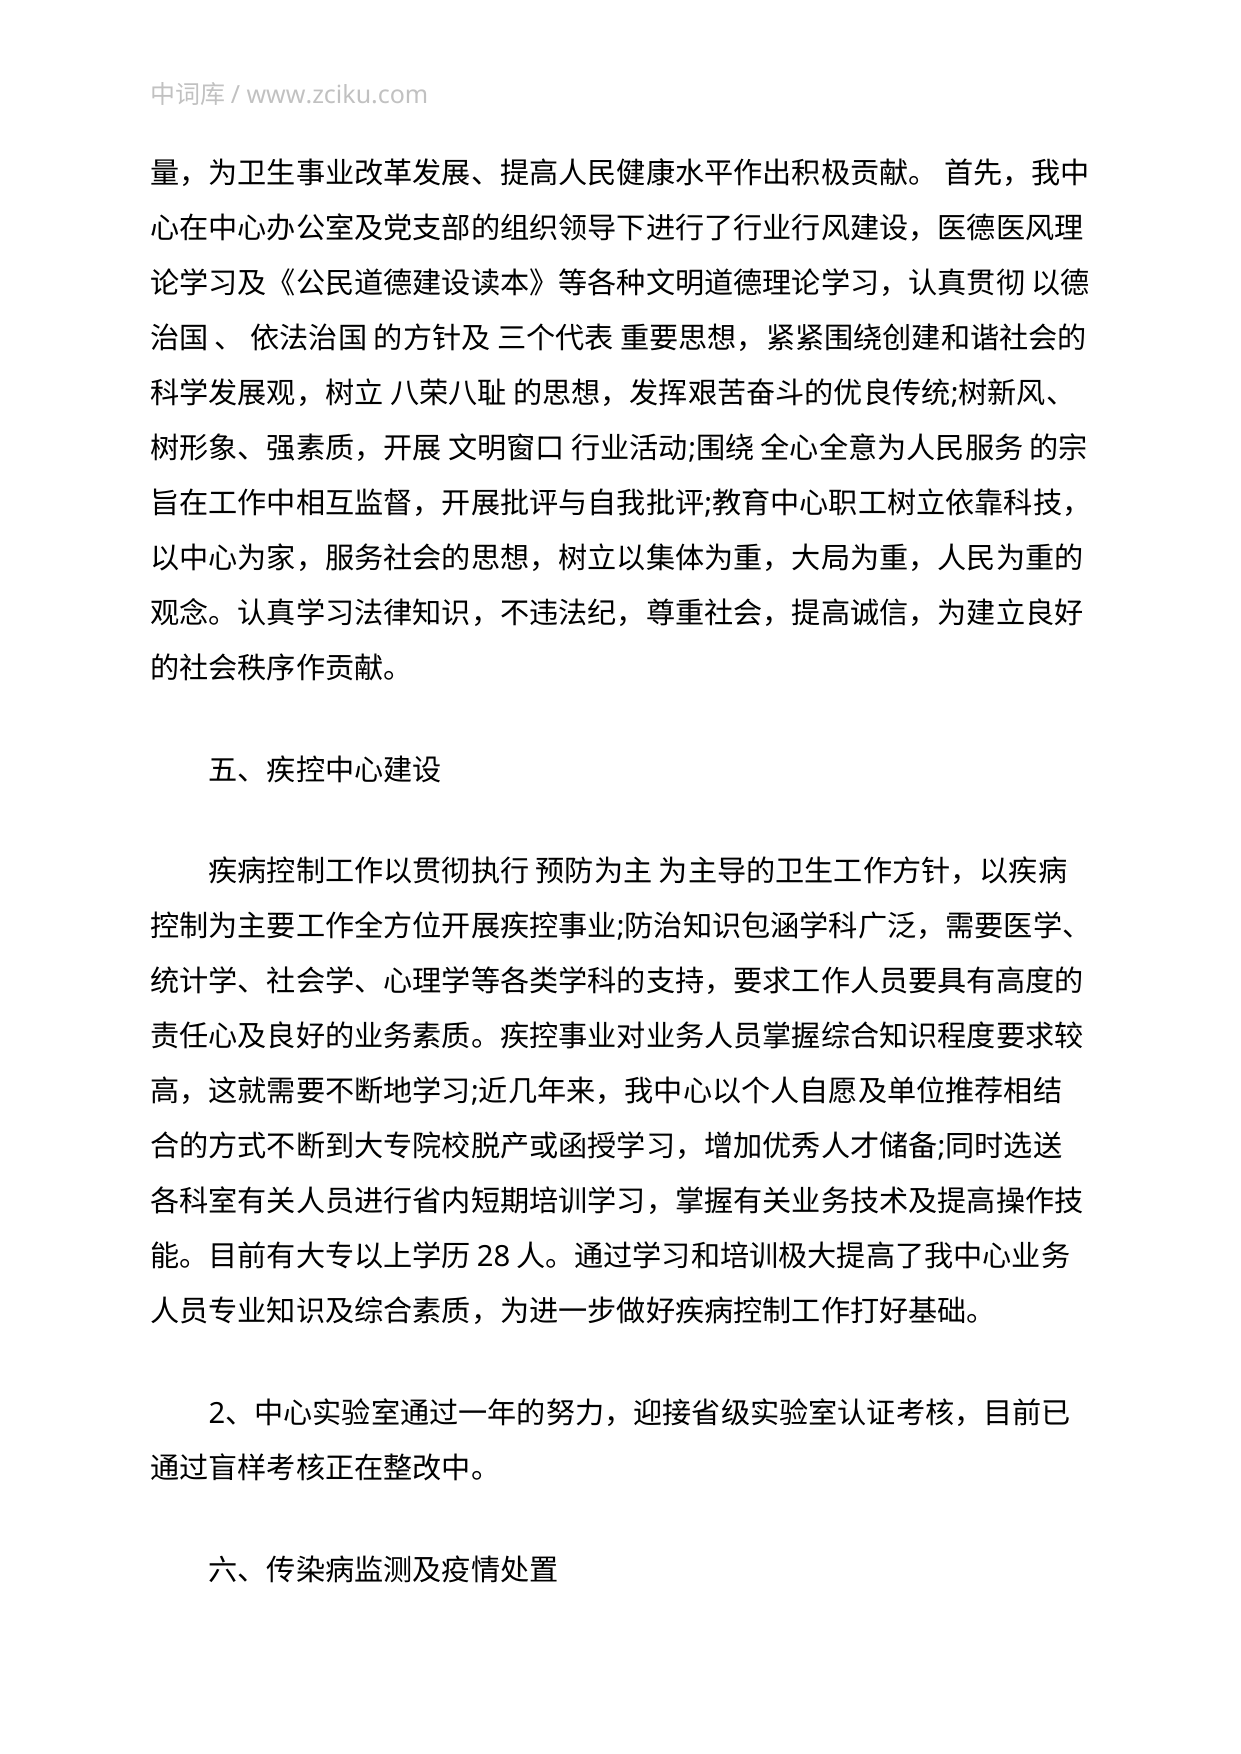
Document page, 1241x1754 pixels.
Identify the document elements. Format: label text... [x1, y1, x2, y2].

text 2、中心实验室通过一年的努力，迎接省级实验室认证考核，目前已通过盲样考核正在整改中。 [150, 1389, 1090, 1487]
text 五、疾控中心建设 [150, 746, 1090, 788]
text 六、传染病监测及疫情处置 [150, 1546, 1090, 1588]
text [150, 150, 1090, 687]
text 疾病控制工作以贯彻执行 预防为主 为主导的卫生工作方针，以疾病控制为主要工作全方位开展疾控事业;防治知识包涵学科广泛，需要医学、统计学、社会学、心理学等各类学科的支持，要求工作人员要具有高度的责任心及良好的业务素质。疾控事业对业务人员掌握综合知识程度要求较高，这就需要不断地学习;近几年来，我中心以个人自愿及单位推荐相结合的方式不断到大专院校脱产或函授学习，增加优秀人才储备;同时选送各科室有关人员进行省内短期培训学习，掌握有关业务技术及提高操作技能。目前有大专以上学历28人。通过学习和培训极大提高了我中心业务人员专业知识及综合素质，为进一步做好疾病控制工作打好基础。 [150, 848, 1090, 1330]
